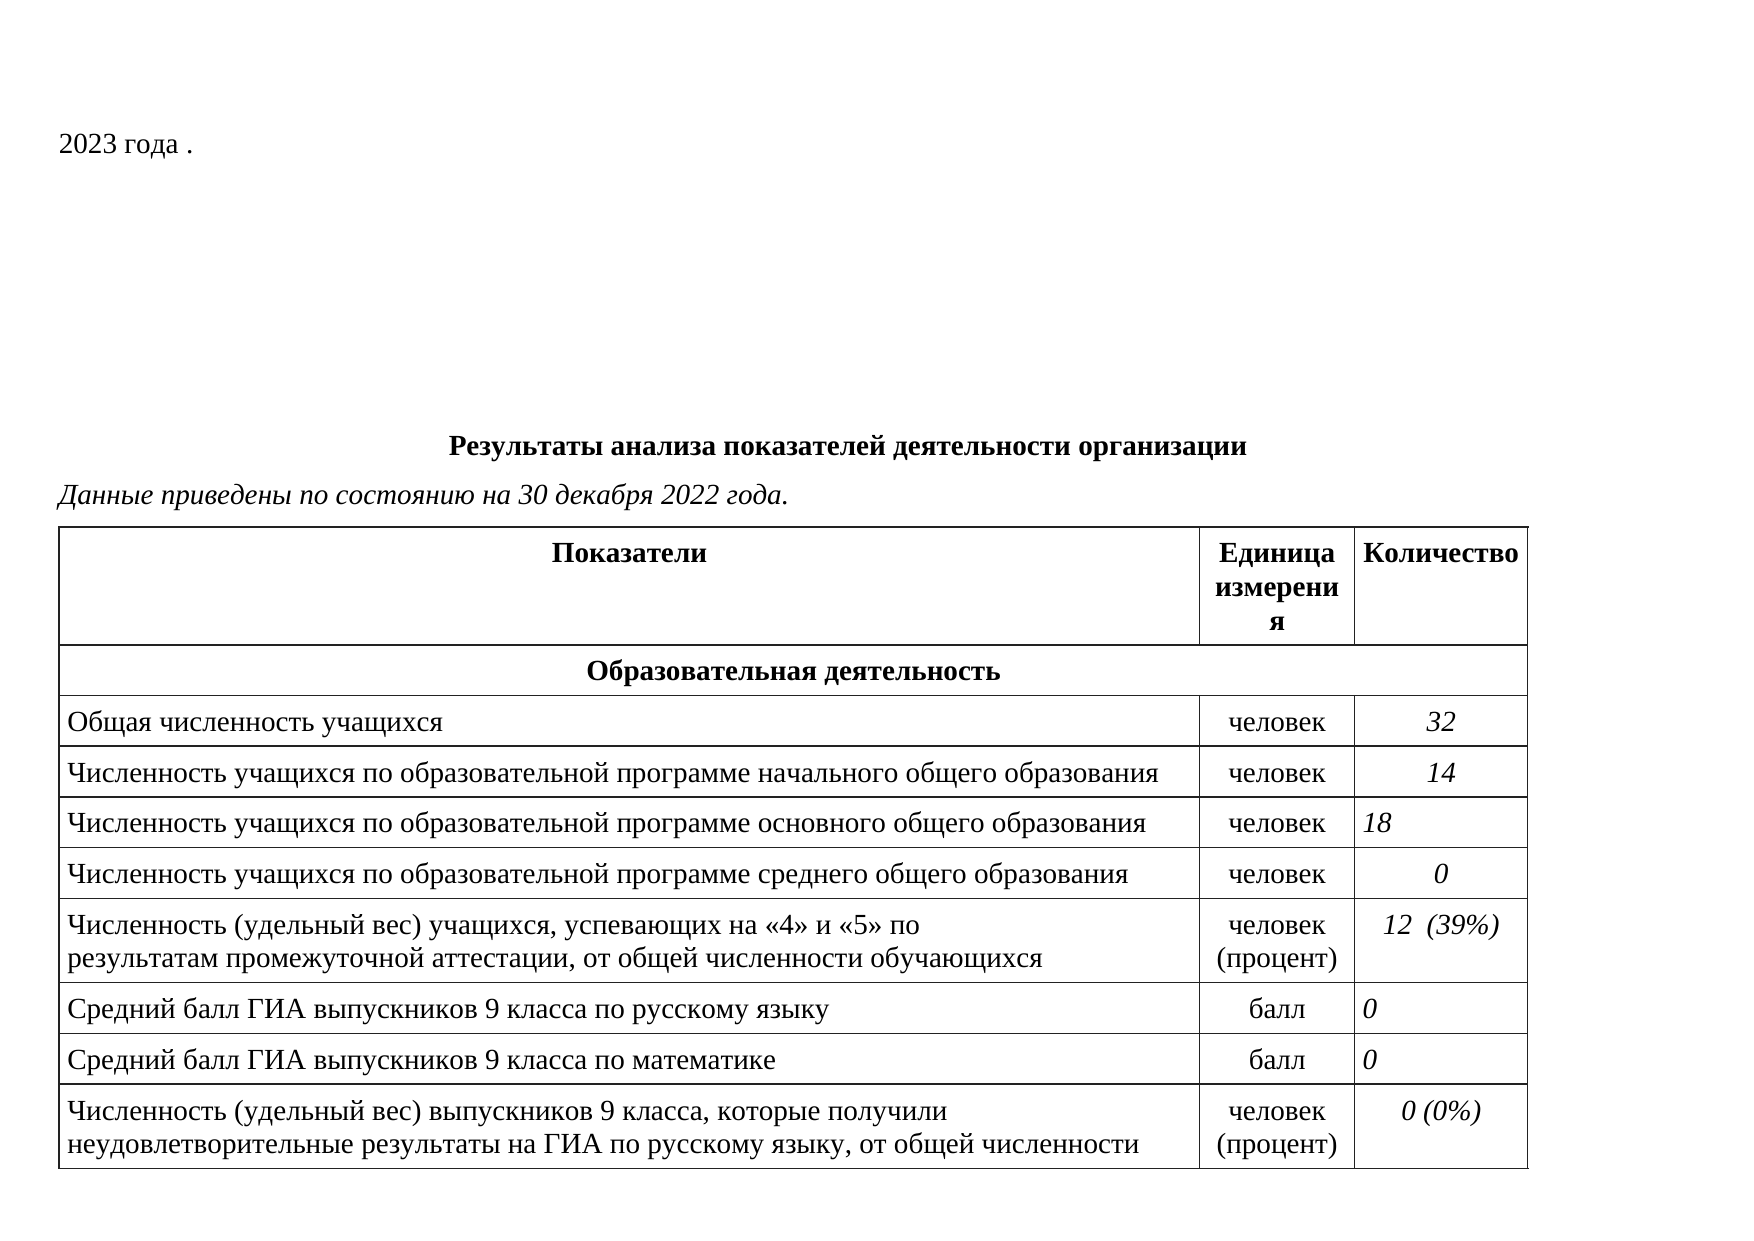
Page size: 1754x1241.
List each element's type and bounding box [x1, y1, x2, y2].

table_header [51, 118, 1645, 1177]
